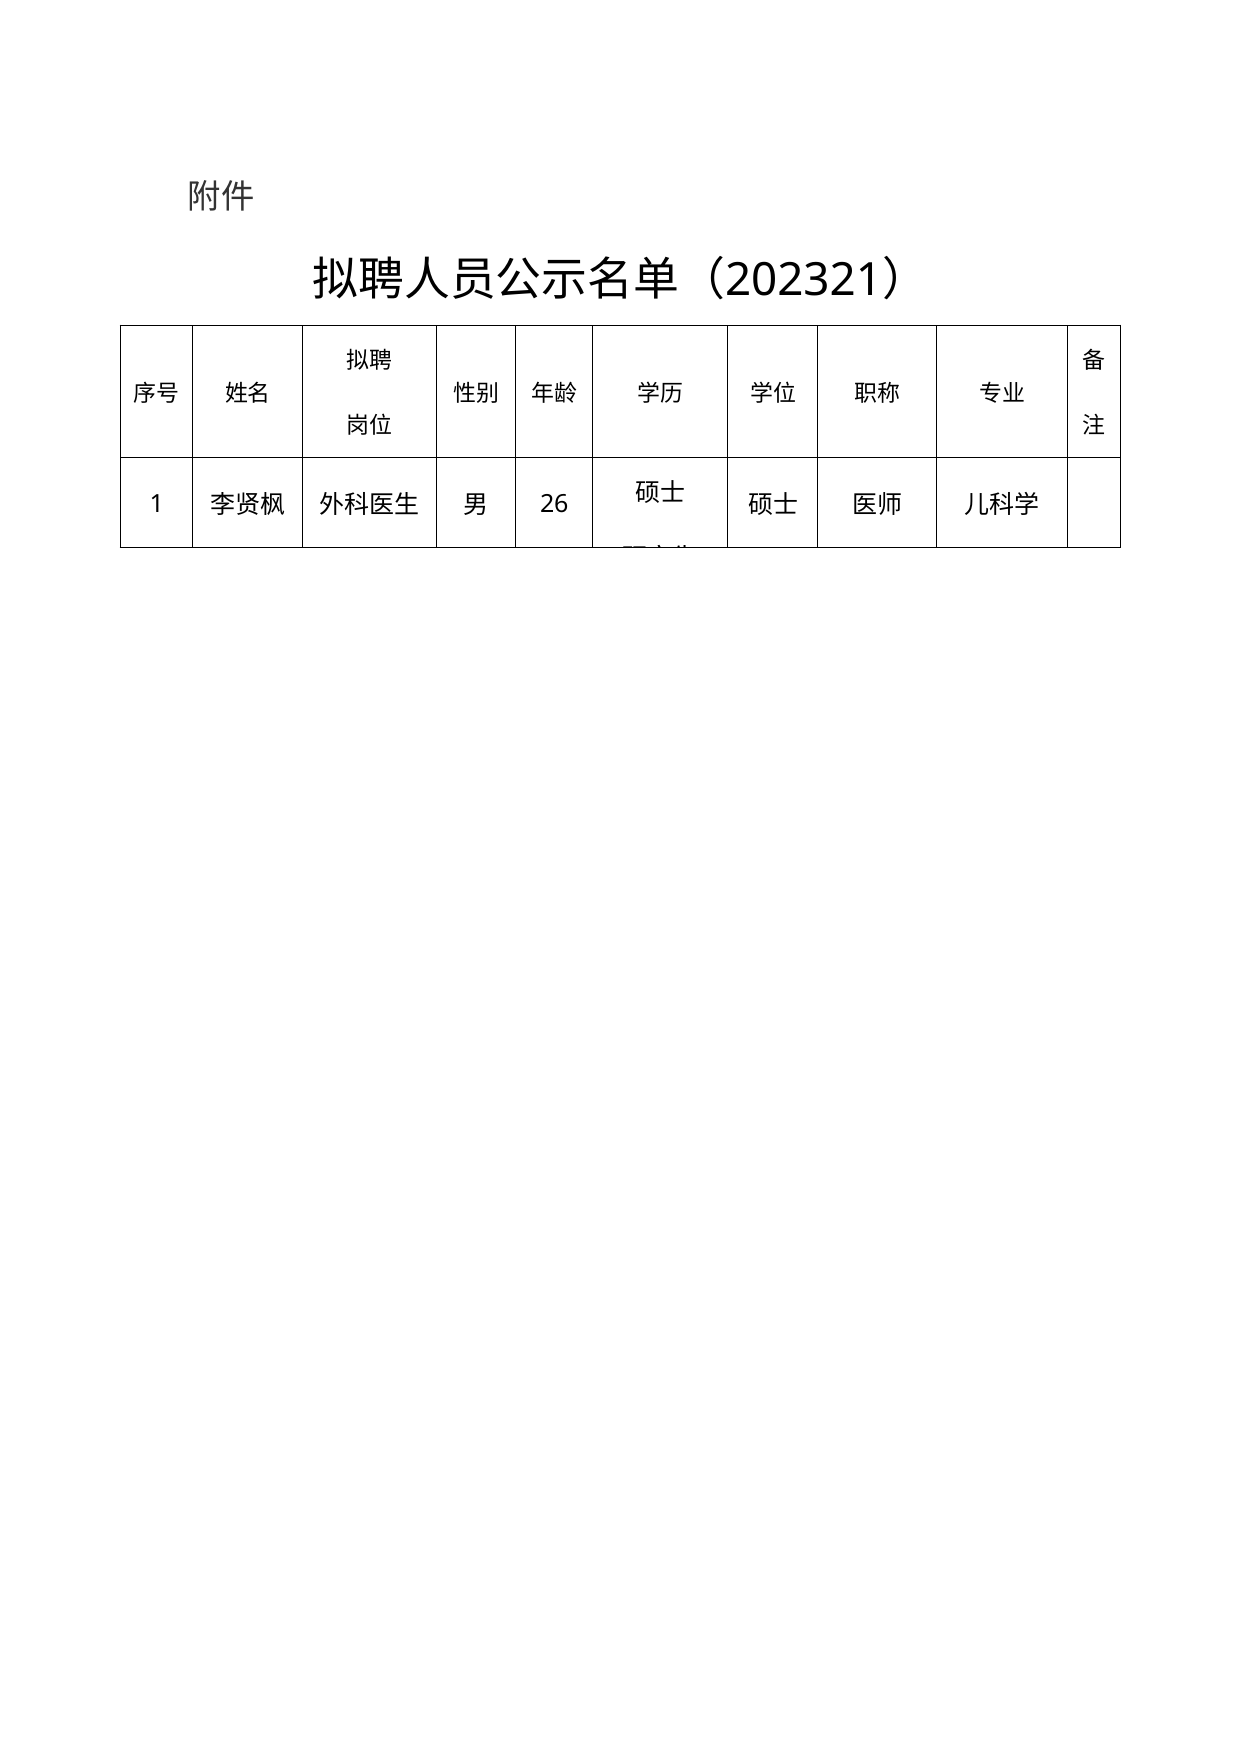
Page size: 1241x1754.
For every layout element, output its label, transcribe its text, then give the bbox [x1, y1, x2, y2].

table_cell 男 [437, 458, 515, 547]
table_cell [1068, 458, 1120, 547]
table_header 专业 [937, 326, 1067, 457]
table_header 序号 [121, 326, 192, 457]
table_header 年龄 [516, 326, 592, 457]
table_cell 26 [516, 458, 592, 547]
table_header 姓名 [193, 326, 302, 457]
table_cell 儿科学 [937, 458, 1067, 547]
table_header 学历 [593, 326, 727, 457]
text 拟聘人员公示名单（202321） [187, 227, 1053, 324]
table_cell 外科医生 [303, 458, 436, 547]
table_header 职称 [818, 326, 936, 457]
table_cell 医师 [818, 458, 936, 547]
table_cell 硕士 [728, 458, 817, 547]
text 附件 [187, 162, 1053, 227]
table_header 性别 [437, 326, 515, 457]
table_cell 李贤枫 [193, 458, 302, 547]
table_cell 1 [121, 458, 192, 547]
table_header 拟聘 岗位 [303, 326, 436, 457]
table_header 备注 [1068, 326, 1120, 457]
table_header 学位 [728, 326, 817, 457]
table_cell 硕士 研究生 [593, 458, 727, 547]
